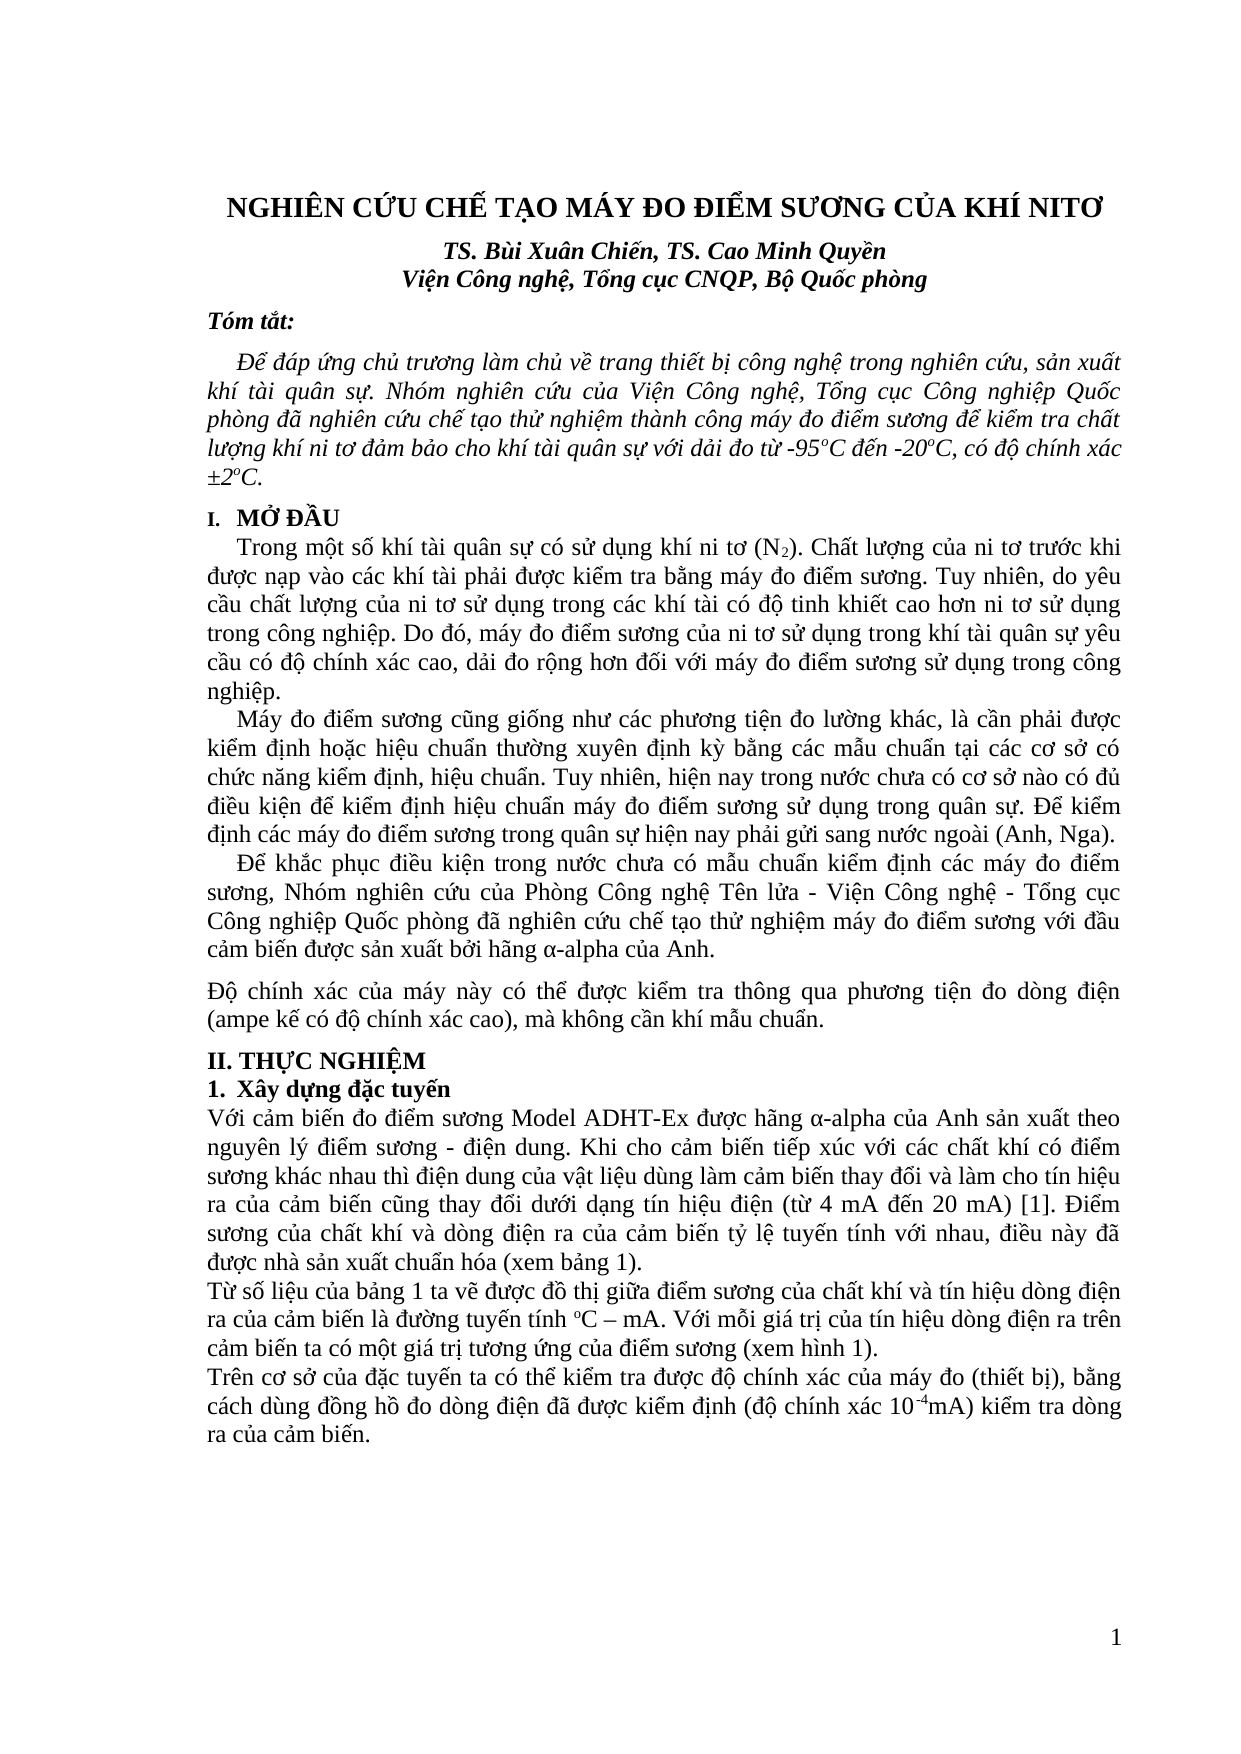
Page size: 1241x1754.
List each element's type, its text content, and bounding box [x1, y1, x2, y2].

list Từ số liệu của bảng 1 ta vẽ được đồ thị giữa điểm sương của chất khí và tín hiệu dòng điện ra của cảm biến là đường tuyến tính oC – mA. Với mỗi giá trị của tín hiệu dòng điện ra trên cảm biến ta có một giá trị tương ứng của điểm sương (xem hình 1). [207, 1276, 1122, 1362]
list II. THỰC NGHIỆM [207, 1046, 1122, 1074]
text TS. Bùi Xuân Chiến, TS. Cao Minh Quyền [207, 236, 1122, 264]
text NGHIÊN CỨU CHẾ TẠO MÁY ĐO ĐIỂM SƯƠNG CỦA KHÍ NITƠ [207, 190, 1122, 223]
list Trên cơ sở của đặc tuyến ta có thể kiểm tra được độ chính xác của máy đo (thiết bị), bằng cách dùng đồng hồ đo dòng điện đã được kiểm định (độ chính xác 10-4mA) kiểm tra dòng ra của cảm biến. [207, 1362, 1122, 1448]
text Viện Công nghệ, Tổng cục CNQP, Bộ Quốc phòng [207, 264, 1122, 293]
list Độ chính xác của máy này có thể được kiểm tra thông qua phương tiện đo dòng điện (ampe kế có độ chính xác cao), mà không cần khí mẫu chuẩn. [207, 976, 1122, 1033]
list MỞ ĐẦU [207, 503, 1122, 532]
list Với cảm biến đo điểm sương Model ADHT-Ex được hãng α-alpha của Anh sản xuất theo nguyên lý điểm sương - điện dung. Khi cho cảm biến tiếp xúc với các chất khí có điểm sương khác nhau thì điện dung của vật liệu dùng làm cảm biến thay đổi và làm cho tín hiệu ra của cảm biến cũng thay đổi dưới dạng tín hiệu điện (từ 4 mA đến 20 mA) [1]. Điểm sương của chất khí và dòng điện ra của cảm biến tỷ lệ tuyến tính với nhau, điều này đã được nhà sản xuất chuẩn hóa (xem bảng 1). [207, 1103, 1122, 1276]
list Máy đo điểm sương cũng giống như các phương tiện đo lường khác, là cần phải được kiểm định hoặc hiệu chuẩn thường xuyên định kỳ bằng các mẫu chuẩn tại các cơ sở có chức năng kiểm định, hiệu chuẩn. Tuy nhiên, hiện nay trong nước chưa có cơ sở nào có đủ điều kiện để kiểm định hiệu chuẩn máy đo điểm sương sử dụng trong quân sự. Để kiểm định các máy đo điểm sương trong quân sự hiện nay phải gửi sang nước ngoài (Anh, Nga). [207, 704, 1122, 848]
text Tóm tắt: [207, 306, 1122, 334]
text Để đáp ứng chủ trương làm chủ về trang thiết bị công nghệ trong nghiên cứu, sản xuất khí tài quân sự. Nhóm nghiên cứu của Viện Công nghệ, Tổng cục Công nghiệp Quốc phòng đã nghiên cứu chế tạo thử nghiệm thành công máy đo điểm sương để kiểm tra chất lượng khí ni tơ đảm bảo cho khí tài quân sự với dải đo từ -95oC đến -20oC, có độ chính xác ±2oC. [207, 347, 1122, 491]
list Để khắc phục điều kiện trong nước chưa có mẫu chuẩn kiểm định các máy đo điểm sương, Nhóm nghiên cứu của Phòng Công nghệ Tên lửa - Viện Công nghệ - Tổng cục Công nghiệp Quốc phòng đã nghiên cứu chế tạo thử nghiệm máy đo điểm sương với đầu cảm biến được sản xuất bởi hãng α-alpha của Anh. [207, 848, 1122, 963]
list Trong một số khí tài quân sự có sử dụng khí ni tơ (N2). Chất lượng của ni tơ trước khi được nạp vào các khí tài phải được kiểm tra bằng máy đo điểm sương. Tuy nhiên, do yêu cầu chất lượng của ni tơ sử dụng trong các khí tài có độ tinh khiết cao hơn ni tơ sử dụng trong công nghiệp. Do đó, máy đo điểm sương của ni tơ sử dụng trong khí tài quân sự yêu cầu có độ chính xác cao, dải đo rộng hơn đối với máy đo điểm sương sử dụng trong công nghiệp. [207, 532, 1122, 704]
list Xây dựng đặc tuyến [207, 1074, 1122, 1103]
